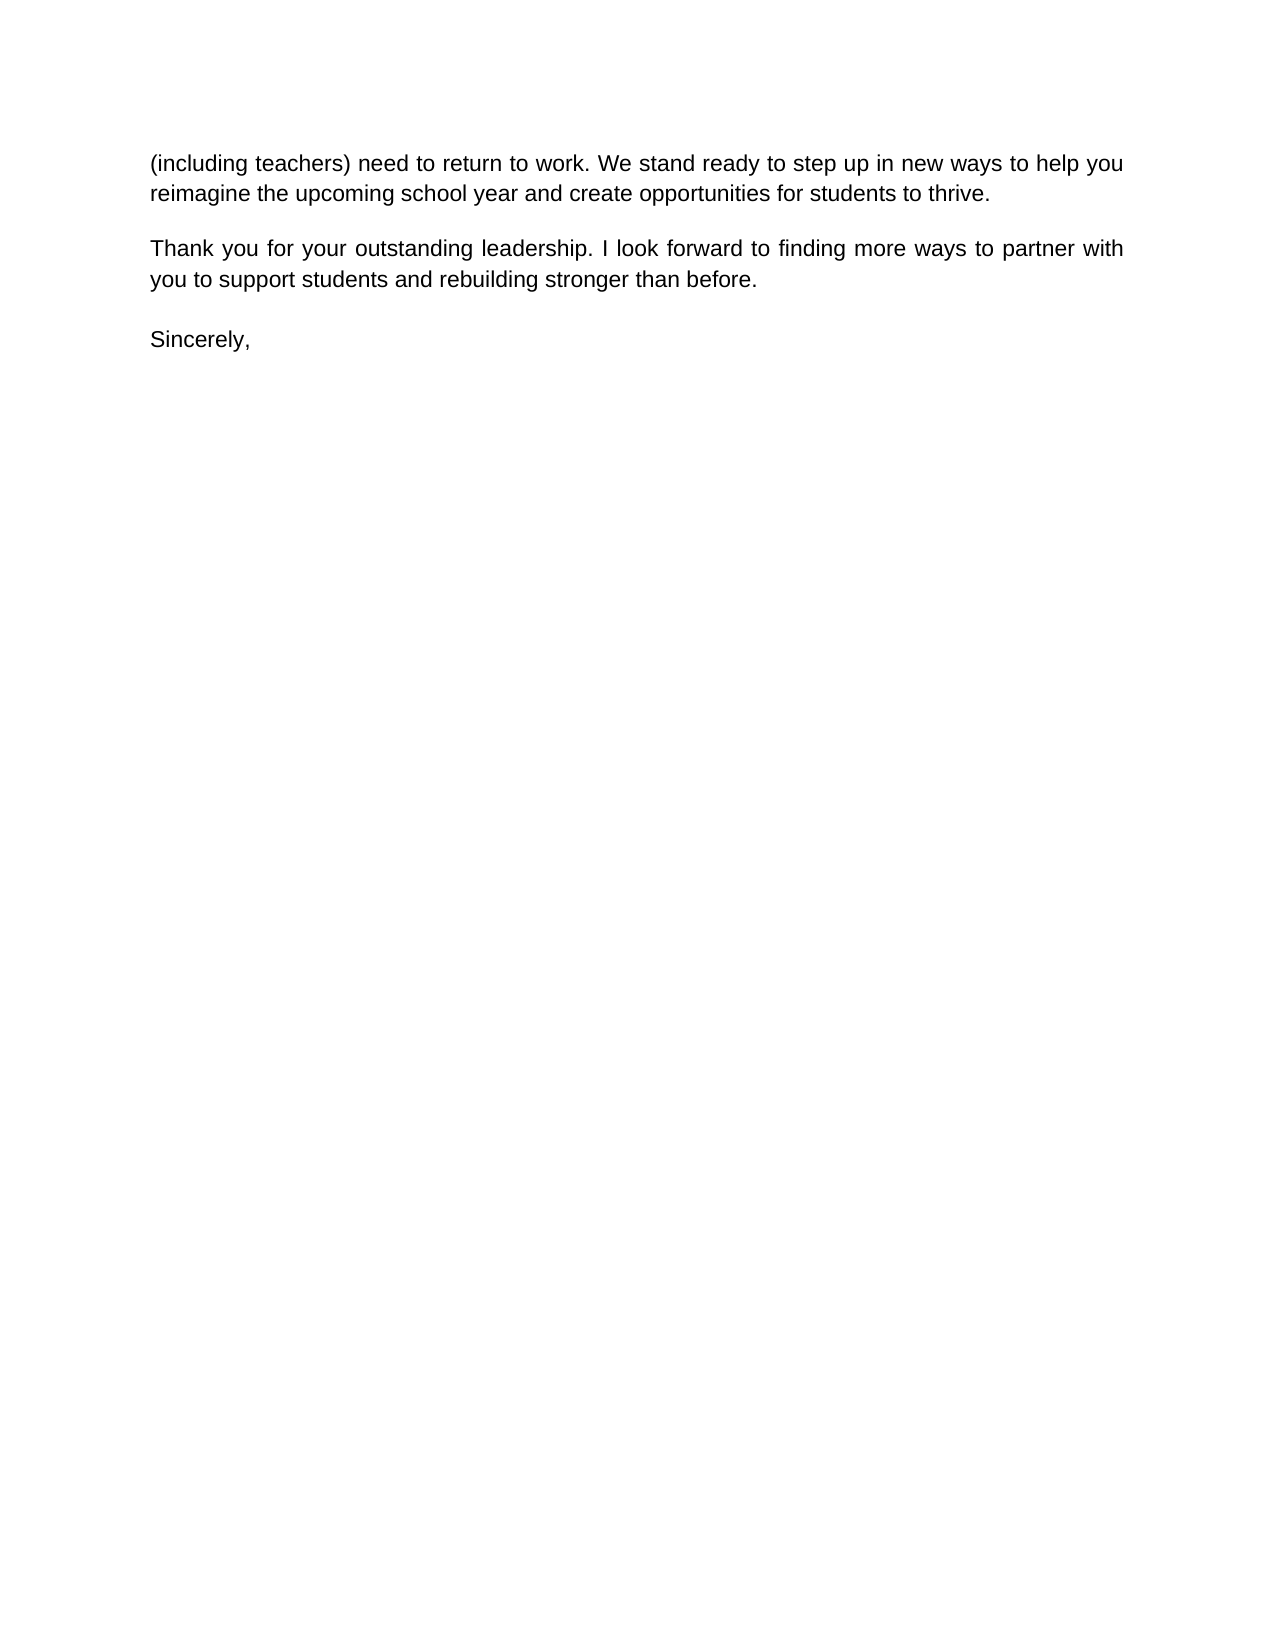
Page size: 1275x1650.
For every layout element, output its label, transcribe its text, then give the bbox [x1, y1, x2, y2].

text Thank you for your outstanding leadership. I look forward to finding more ways to partner with you to support students and rebuilding stronger than before. [150, 235, 1125, 292]
text Sincerely, [150, 326, 1125, 352]
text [150, 150, 1125, 207]
